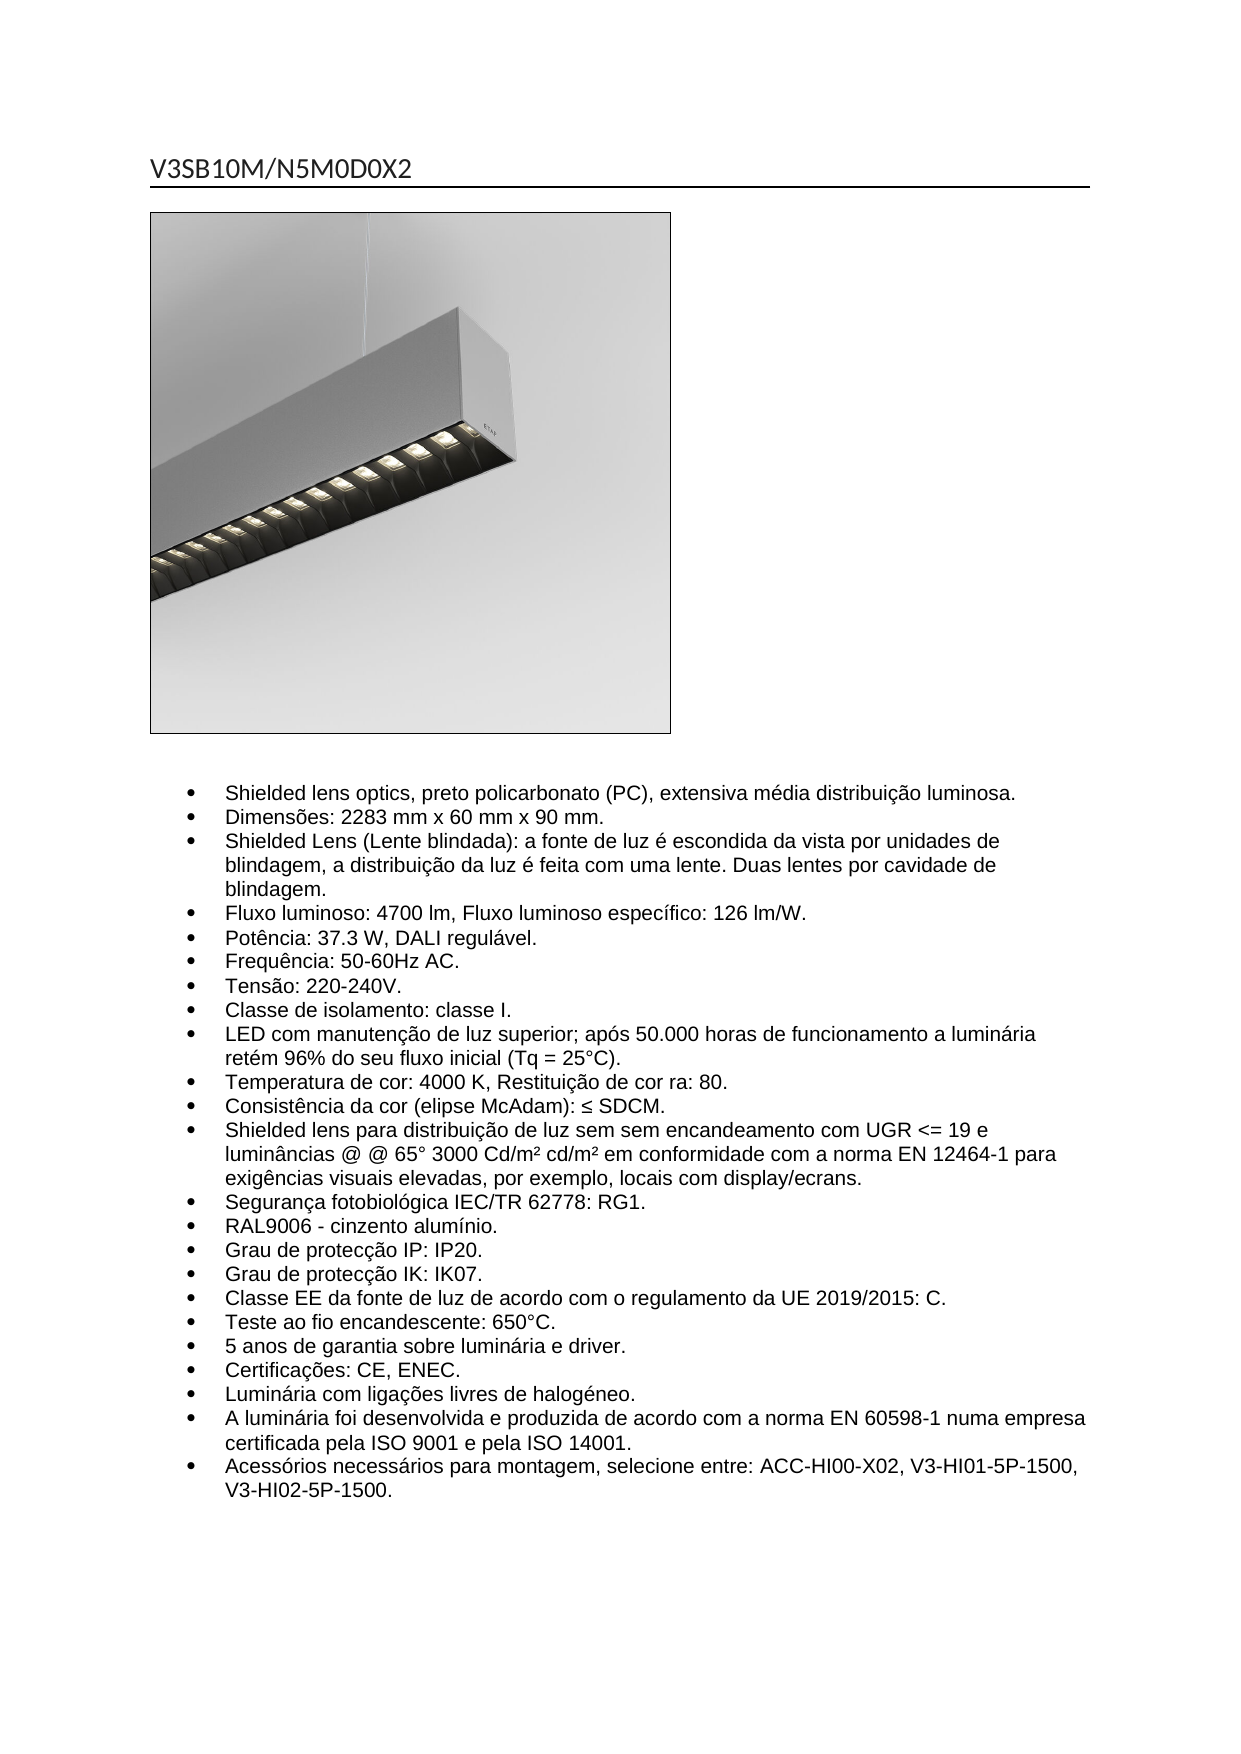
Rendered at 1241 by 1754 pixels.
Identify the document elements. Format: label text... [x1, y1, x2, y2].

list RAL9006 - cinzento alumínio. [187, 1214, 1090, 1238]
list Grau de protecção IP: IP20. [187, 1238, 1090, 1262]
list Grau de protecção IK: IK07. [187, 1262, 1090, 1286]
list Potência: 37.3 W, DALI regulável. [187, 925, 1090, 949]
list Shielded lens optics, preto policarbonato (PC), extensiva média distribuição luminosa. [187, 781, 1090, 805]
list Dimensões: 2283 mm x 60 mm x 90 mm. [187, 805, 1090, 829]
list Frequência: 50-60Hz AC. [187, 949, 1090, 973]
list Luminária com ligações livres de halogéneo. [187, 1382, 1090, 1406]
picture [151, 213, 670, 733]
list Fluxo luminoso: 4700 lm, Fluxo luminoso específico: 126 lm/W. [187, 901, 1090, 925]
list Temperatura de cor: 4000 K, Restituição de cor ra: 80. [187, 1069, 1090, 1094]
text V3SB10M/N5M0D0X2 [150, 150, 1090, 186]
list Acessórios necessários para montagem, selecione entre: ACC-HI00-X02, V3-HI01-5P-1500, V3-HI02-5P-1500. [187, 1454, 1090, 1502]
list A luminária foi desenvolvida e produzida de acordo com a norma EN 60598-1 numa empresa certificada pela ISO 9001 e pela ISO 14001. [187, 1406, 1090, 1454]
list Shielded lens para distribuição de luz sem sem encandeamento com UGR <= 19 e luminâncias @ @ 65° 3000 Cd/m² cd/m² em conformidade com a norma EN 12464-1 para exigências visuais elevadas, por exemplo, locais com display/ecrans. [187, 1118, 1090, 1190]
list Certificações: CE, ENEC. [187, 1358, 1090, 1382]
list Tensão: 220-240V. [187, 973, 1090, 997]
list Segurança fotobiológica IEC/TR 62778: RG1. [187, 1190, 1090, 1214]
list Teste ao fio encandescente: 650°C. [187, 1310, 1090, 1334]
list Shielded Lens (Lente blindada): a fonte de luz é escondida da vista por unidades de blindagem, a distribuição da luz é feita com uma lente. Duas lentes por cavidade de blindagem. [187, 829, 1090, 901]
list Consistência da cor (elipse McAdam): ≤ SDCM. [187, 1094, 1090, 1118]
list Classe EE da fonte de luz de acordo com o regulamento da UE 2019/2015: C. [187, 1286, 1090, 1310]
list 5 anos de garantia sobre luminária e driver. [187, 1334, 1090, 1358]
list LED com manutenção de luz superior; após 50.000 horas de funcionamento a luminária retém 96% do seu fluxo inicial (Tq = 25°C). [187, 1022, 1090, 1069]
list Classe de isolamento: classe I. [187, 997, 1090, 1022]
